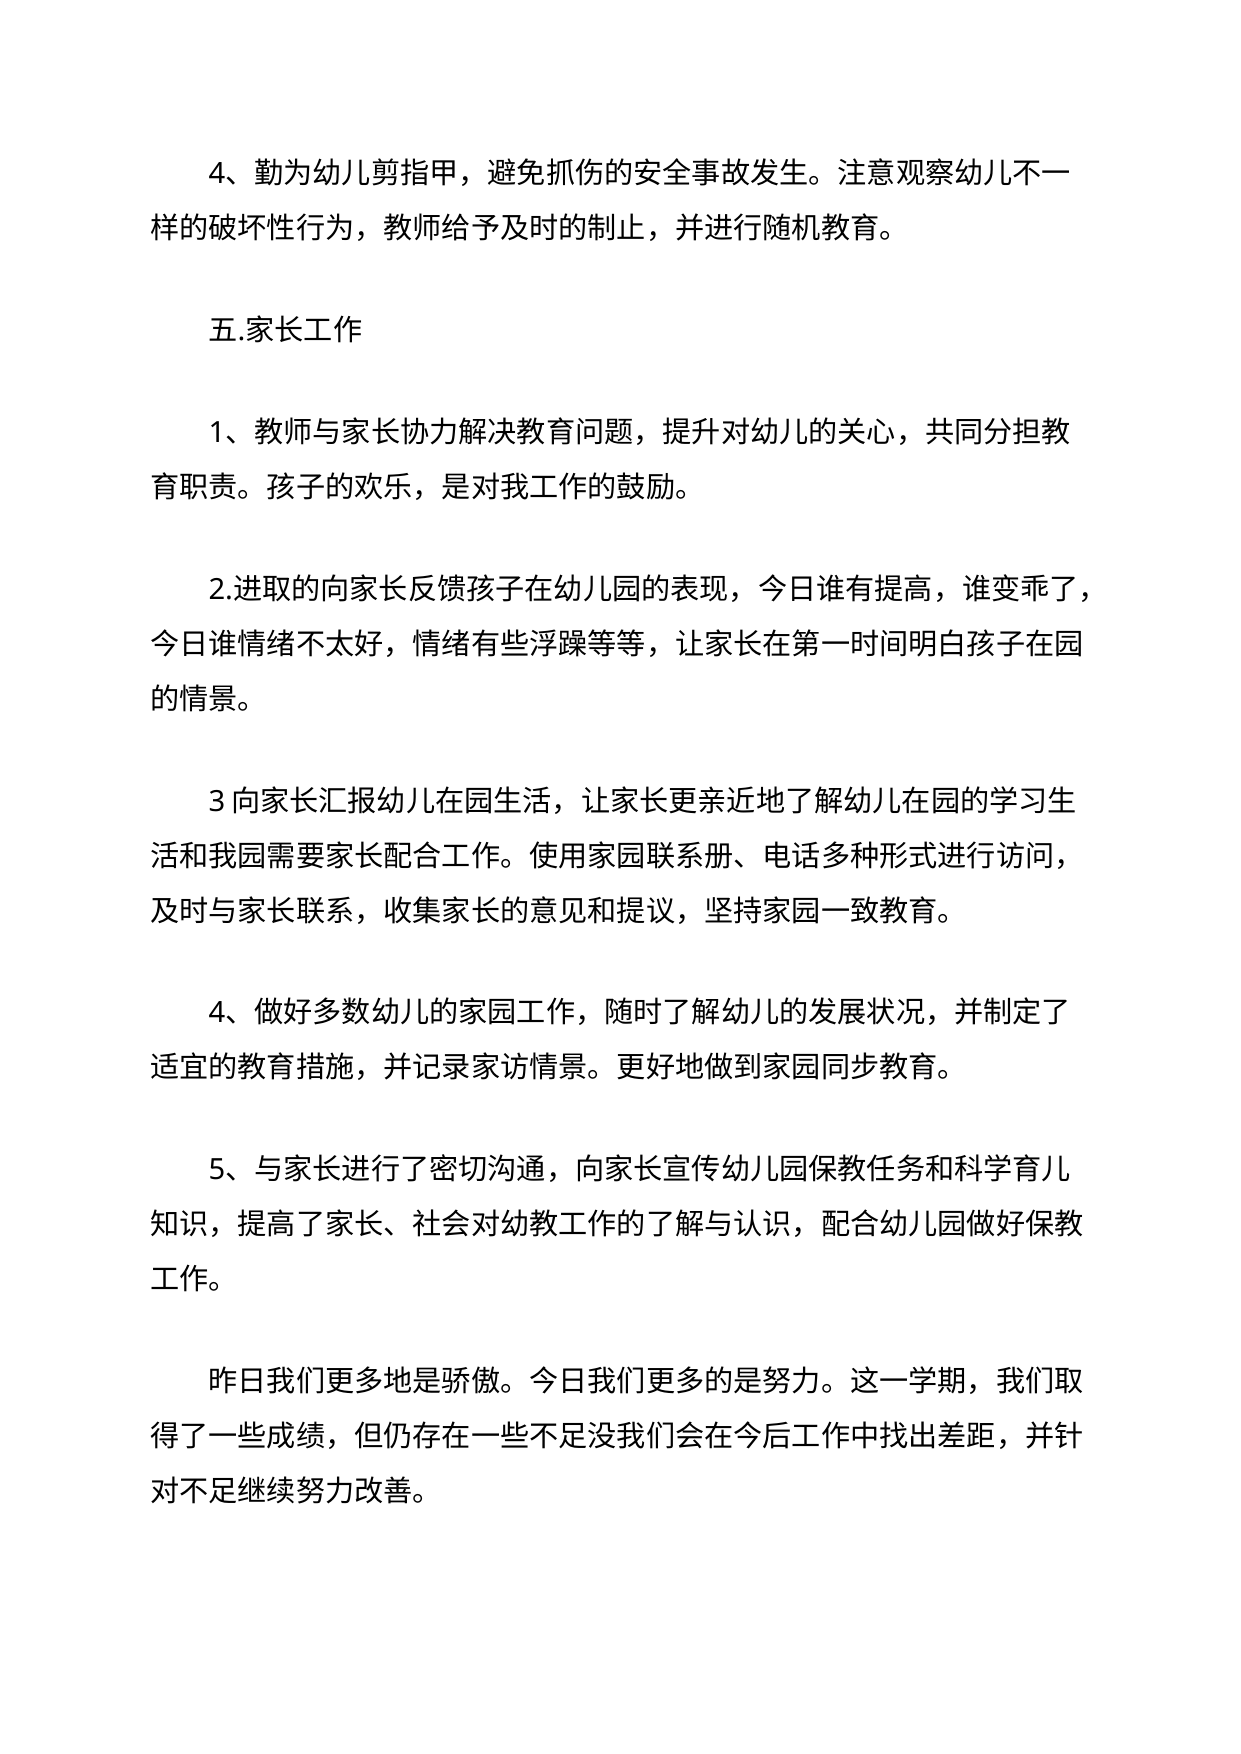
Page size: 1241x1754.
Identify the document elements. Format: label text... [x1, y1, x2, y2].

text 4、勤为幼儿剪指甲，避免抓伤的安全事故发生。注意观察幼儿不一样的破坏性行为，教师给予及时的制止，并进行随机教育。 [150, 150, 1090, 247]
text 4、做好多数幼儿的家园工作，随时了解幼儿的发展状况，并制定了适宜的教育措施，并记录家访情景。更好地做到家园同步教育。 [150, 989, 1090, 1086]
text 2.进取的向家长反馈孩子在幼儿园的表现，今日谁有提高，谁变乖了，今日谁情绪不太好，情绪有些浮躁等等，让家长在第一时间明白孩子在园的情景。 [150, 566, 1090, 718]
text 五.家长工作 [150, 307, 1090, 349]
text 昨日我们更多地是骄傲。今日我们更多的是努力。这一学期，我们取得了一些成绩，但仍存在一些不足没我们会在今后工作中找出差距，并针对不足继续努力改善。 [150, 1357, 1090, 1509]
text 3向家长汇报幼儿在园生活，让家长更亲近地了解幼儿在园的学习生活和我园需要家长配合工作。使用家园联系册、电话多种形式进行访问，及时与家长联系，收集家长的意见和提议，坚持家园一致教育。 [150, 777, 1090, 929]
text 1、教师与家长协力解决教育问题，提升对幼儿的关心，共同分担教育职责。孩子的欢乐，是对我工作的鼓励。 [150, 409, 1090, 506]
text 5、与家长进行了密切沟通，向家长宣传幼儿园保教任务和科学育儿知识，提高了家长、社会对幼教工作的了解与认识，配合幼儿园做好保教工作。 [150, 1146, 1090, 1298]
